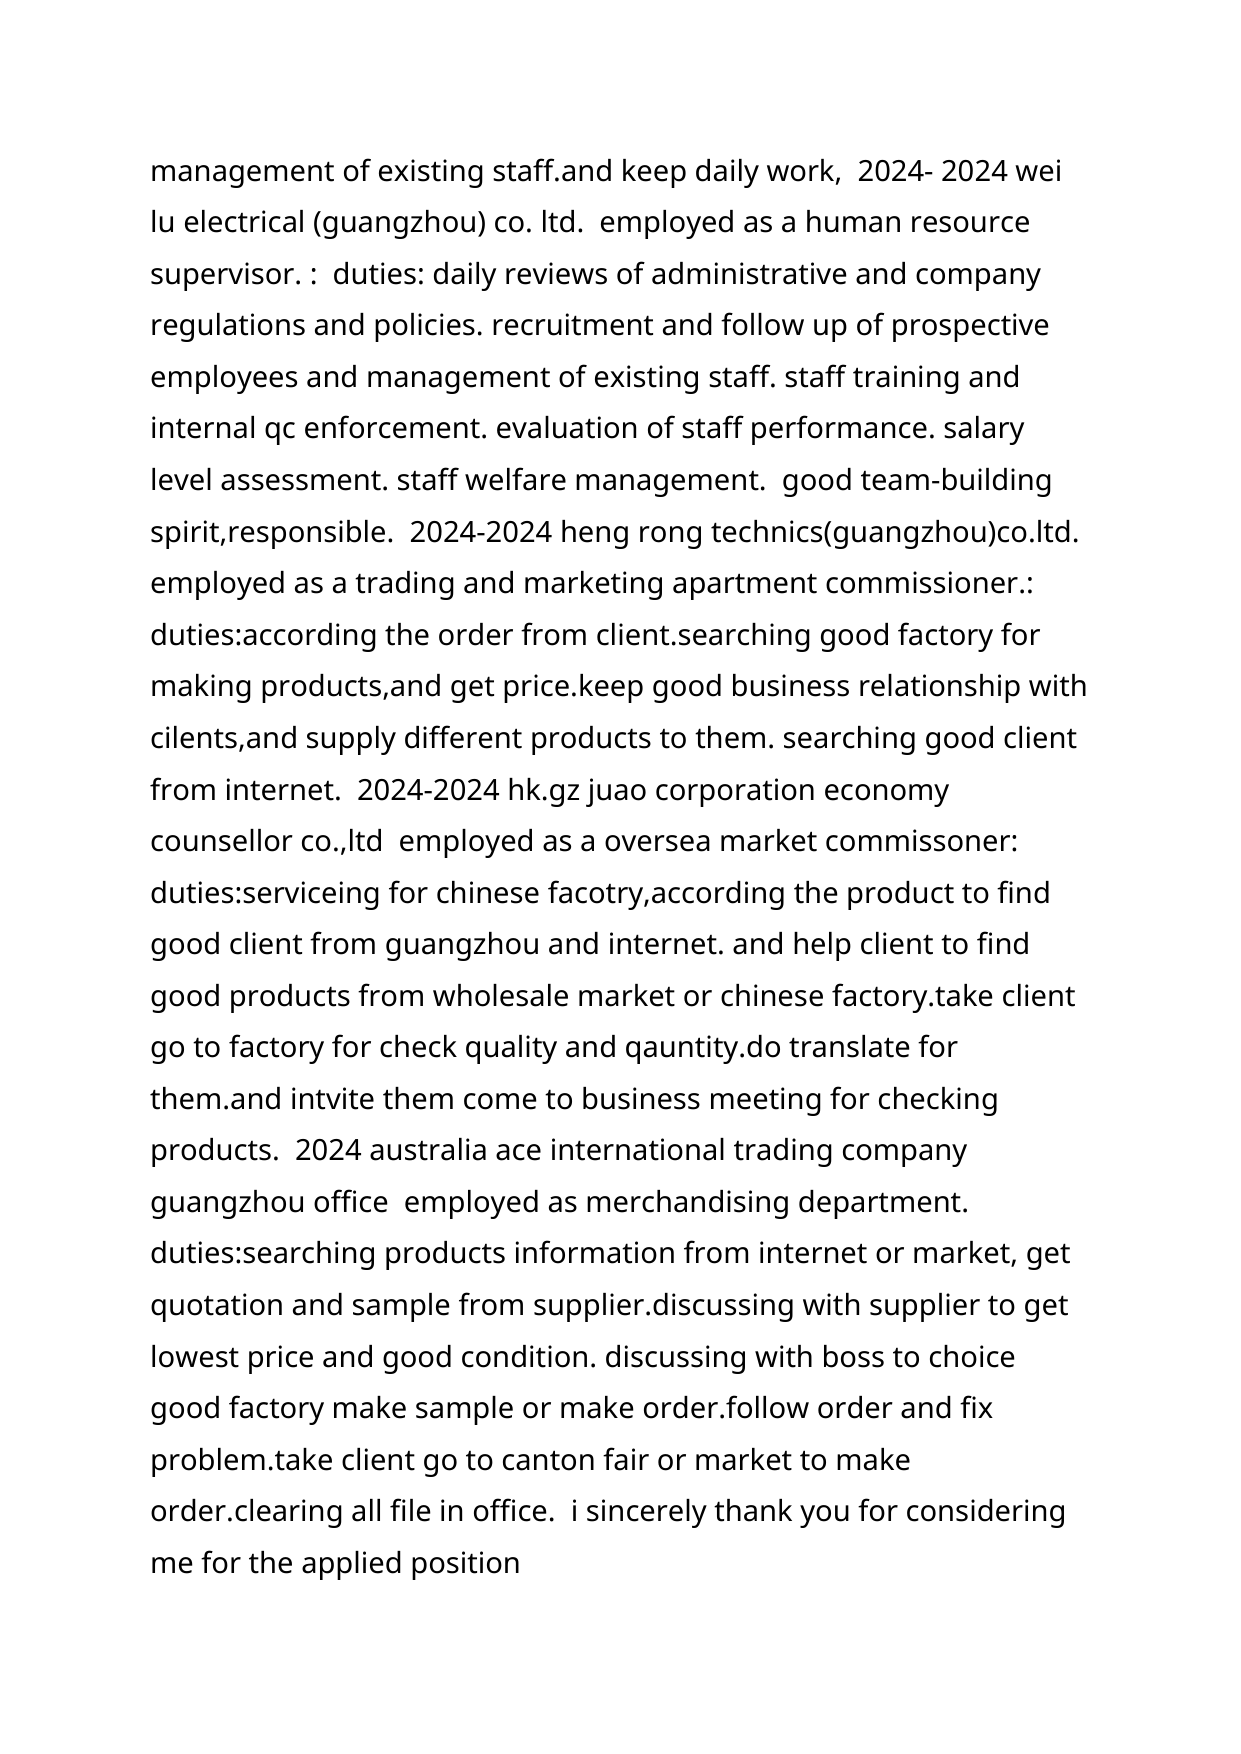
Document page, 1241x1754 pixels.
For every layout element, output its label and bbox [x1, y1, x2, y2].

text [150, 150, 1090, 1582]
